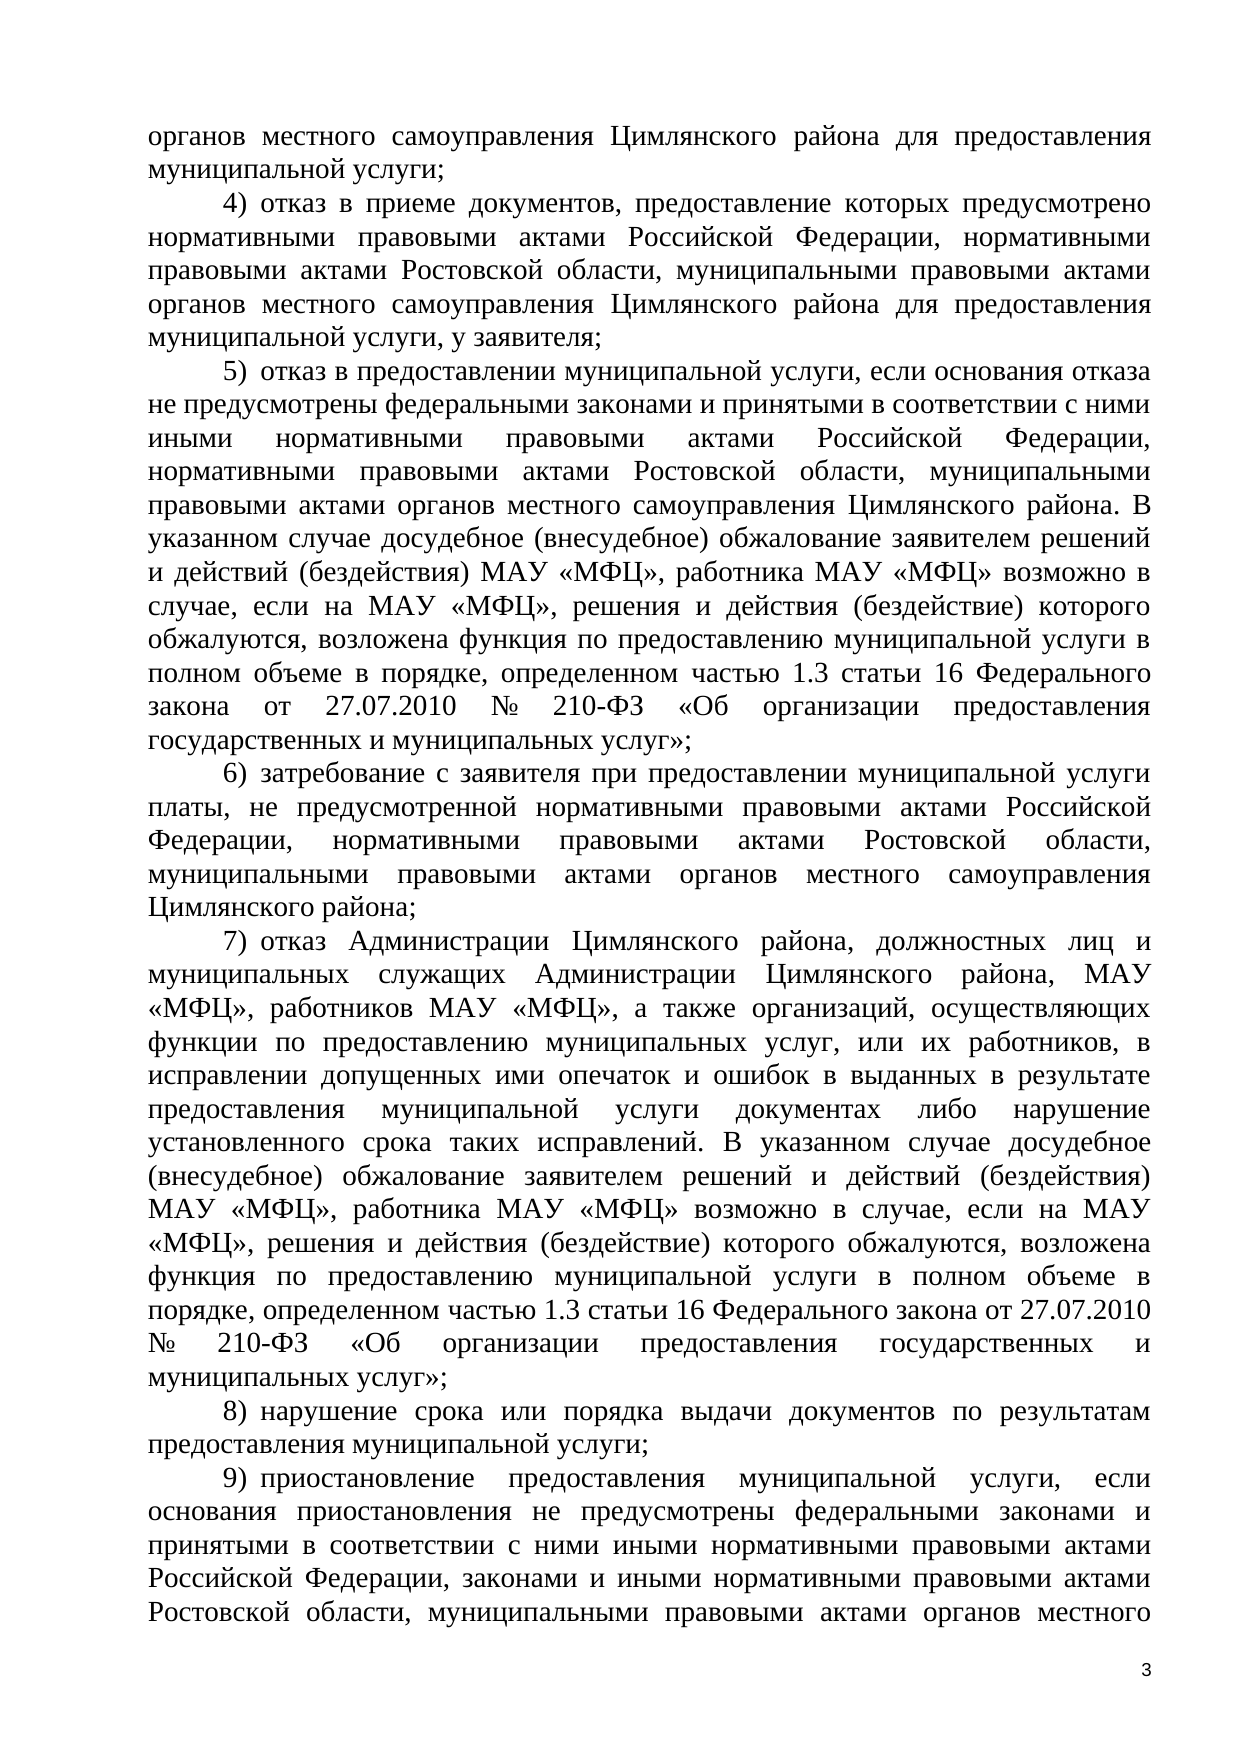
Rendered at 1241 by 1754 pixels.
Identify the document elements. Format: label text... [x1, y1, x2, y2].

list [148, 1460, 1152, 1627]
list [148, 118, 1152, 185]
list отказ в предоставлении муниципальной услуги, если основания отказа не предусмотрены федеральными законами и принятыми в соответствии с ними иными нормативными правовыми актами Российской Федерации, нормативными правовыми актами Ростовской области, муниципальными правовыми актами органов местного самоуправления Цимлянского района. В указанном случае досудебное (внесудебное) обжалование заявителем решений и действий (бездействия) МАУ «МФЦ», работника МАУ «МФЦ» возможно в случае, если на МАУ «МФЦ», решения и действия (бездействие) которого обжалуются, возложена функция по предоставлению муниципальной услуги в полном объеме в порядке, определенном частью 1.3 статьи 16 Федерального закона от 27.07.2010 № 210-ФЗ «Об организации предоставления государственных и муниципальных услуг»; [148, 353, 1152, 755]
list отказ Администрации Цимлянского района, должностных лиц и муниципальных служащих Администрации Цимлянского района, МАУ «МФЦ», работников МАУ «МФЦ», а также организаций, осуществляющих функции по предоставлению муниципальных услуг, или их работников, в исправлении допущенных ими опечаток и ошибок в выданных в результате предоставления муниципальной услуги документах либо нарушение установленного срока таких исправлений. В указанном случае досудебное (внесудебное) обжалование заявителем решений и действий (бездействия) МАУ «МФЦ», работника МАУ «МФЦ» возможно в случае, если на МАУ «МФЦ», решения и действия (бездействие) которого обжалуются, возложена функция по предоставлению муниципальной услуги в полном объеме в порядке, определенном частью 1.3 статьи 16 Федерального закона от 27.07.2010 № 210-ФЗ «Об организации предоставления государственных и муниципальных услуг»; [148, 923, 1152, 1393]
list отказ в приеме документов, предоставление которых предусмотрено нормативными правовыми актами Российской Федерации, нормативными правовыми актами Ростовской области, муниципальными правовыми актами органов местного самоуправления Цимлянского района для предоставления муниципальной услуги, у заявителя; [148, 185, 1152, 353]
list затребование с заявителя при предоставлении муниципальной услуги платы, не предусмотренной нормативными правовыми актами Российской Федерации, нормативными правовыми актами Ростовской области, муниципальными правовыми актами органов местного самоуправления Цимлянского района; [148, 755, 1152, 923]
list нарушение срока или порядка выдачи документов по результатам предоставления муниципальной услуги; [148, 1393, 1152, 1460]
